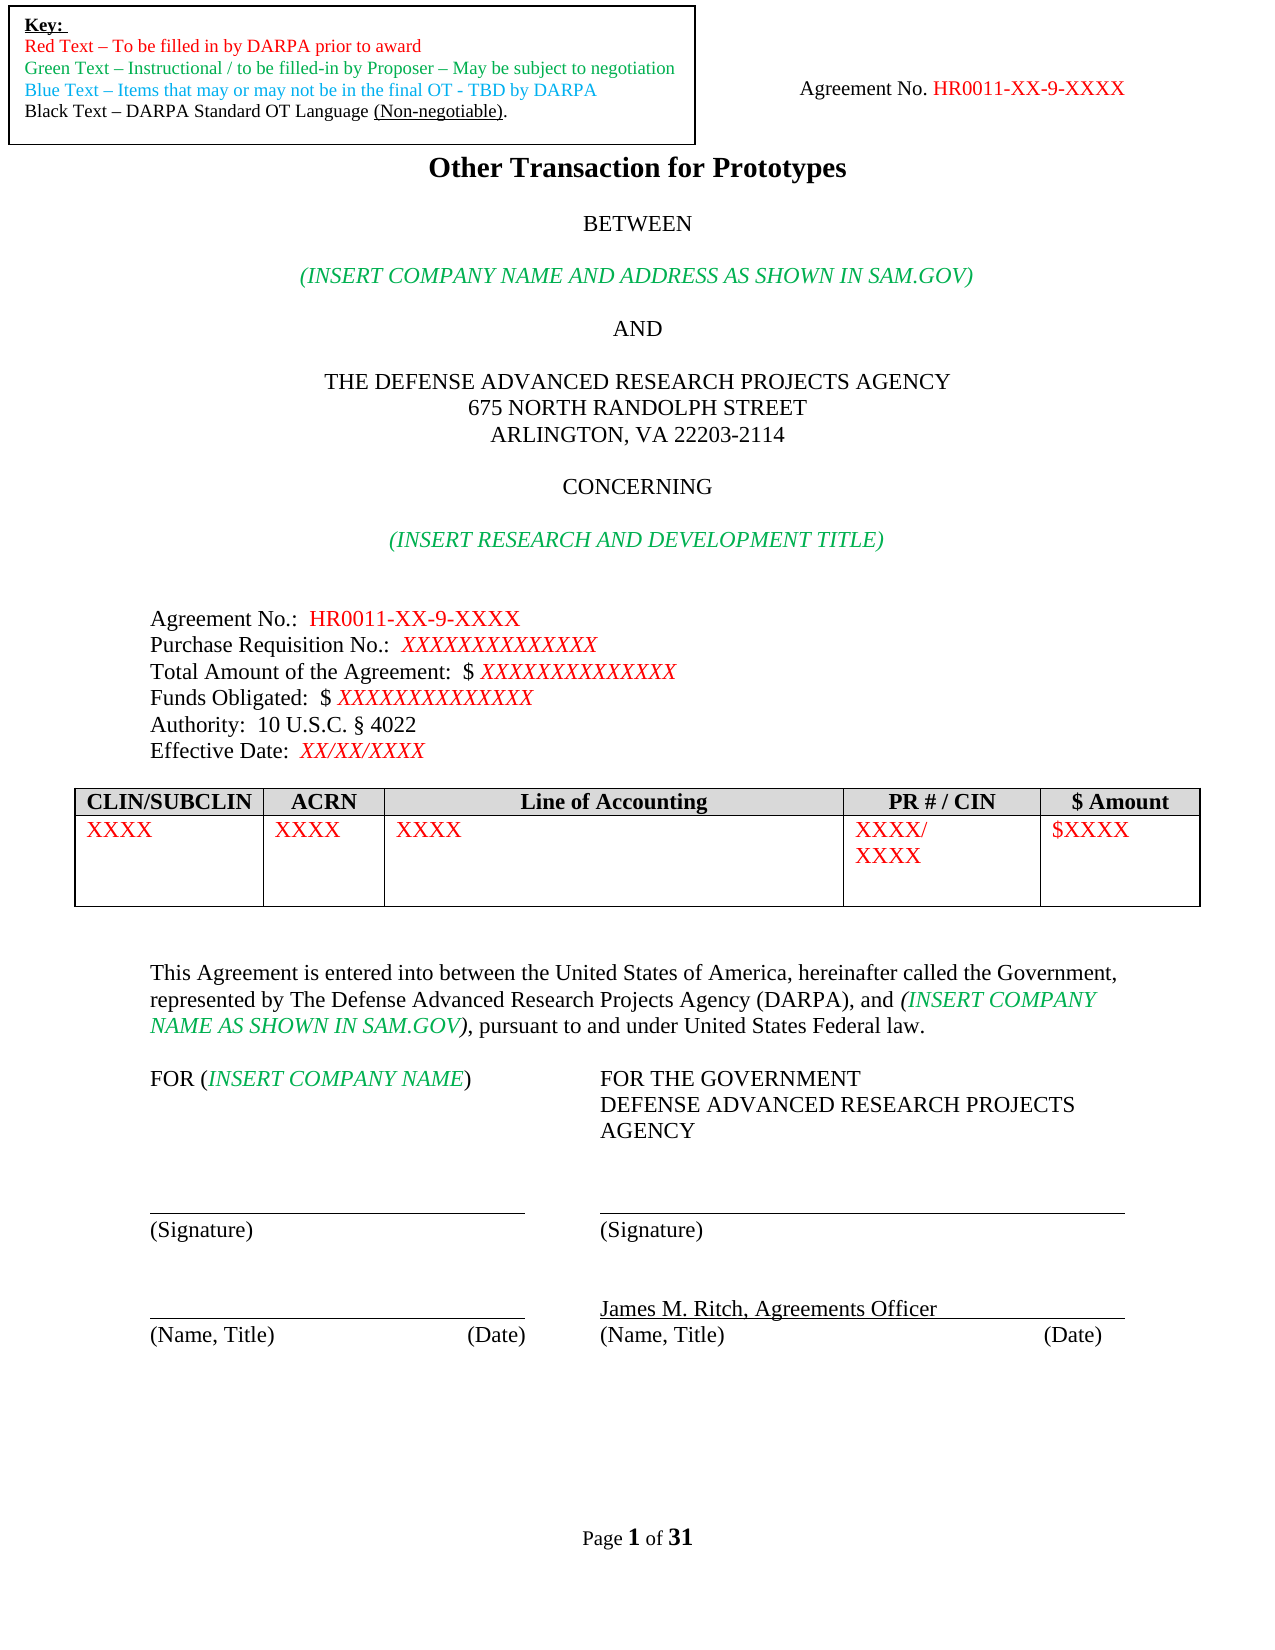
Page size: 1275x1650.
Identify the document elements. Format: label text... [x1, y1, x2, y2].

table_header CLIN/SUBCLIN [76, 789, 263, 815]
text This Agreement is entered into between the United States of America, hereinafter called the Government, represented by The Defense Advanced Research Projects Agency (DARPA), and (INSERT COMPANY NAME AS SHOWN IN SAM.GOV), pursuant to and under United States Federal law. [150, 959, 1125, 1038]
table_cell $XXXX [1041, 816, 1199, 906]
text Funds Obligated: $ XXXXXXXXXXXXXX [150, 684, 1125, 711]
table_cell XXXX/ XXXX [844, 816, 1040, 906]
text DEFENSE ADVANCED RESEARCH PROJECTS [150, 1091, 1125, 1117]
text Authority: 10 U.S.C. § 4022 [150, 711, 1125, 737]
text AND [150, 315, 1125, 342]
table_header $ Amount [1041, 789, 1199, 815]
table_header ACRN [264, 789, 384, 815]
table_header PR # / CIN [844, 789, 1040, 815]
text (Name, Title) (Date) (Name, Title) (Date) [150, 1321, 1125, 1348]
text ARLINGTON, VA 22203-2114 [150, 421, 1125, 447]
text James M. Ritch, Agreements Officer [150, 1295, 1125, 1321]
table_cell XXXX [264, 816, 384, 906]
text BETWEEN [150, 210, 1125, 236]
text Other Transaction for Prototypes [150, 150, 1125, 183]
text (Signature) (Signature) [150, 1216, 1125, 1242]
table_header Line of Accounting [385, 789, 843, 815]
text AGENCY [150, 1117, 1125, 1144]
text CONCERNING [150, 473, 1125, 500]
table_cell XXXX [385, 816, 843, 906]
table_cell XXXX [76, 816, 263, 906]
text Total Amount of the Agreement: $ XXXXXXXXXXXXXX [150, 658, 1125, 684]
text 675 NORTH RANDOLPH STREET [150, 394, 1125, 421]
text THE DEFENSE ADVANCED RESEARCH PROJECTS AGENCY [150, 368, 1125, 394]
text (INSERT RESEARCH AND DEVELOPMENT TITLE) [150, 526, 1125, 552]
text Purchase Requisition No.: XXXXXXXXXXXXXX [150, 632, 1125, 658]
text Agreement No.: HR0011-XX-9-XXXX [150, 605, 1125, 632]
text (INSERT COMPANY NAME AND ADDRESS AS SHOWN IN SAM.GOV) [150, 263, 1125, 289]
text Effective Date: XX/XX/XXXX [150, 737, 1125, 763]
text FOR (INSERT COMPANY NAME) FOR THE GOVERNMENT [150, 1065, 1125, 1091]
